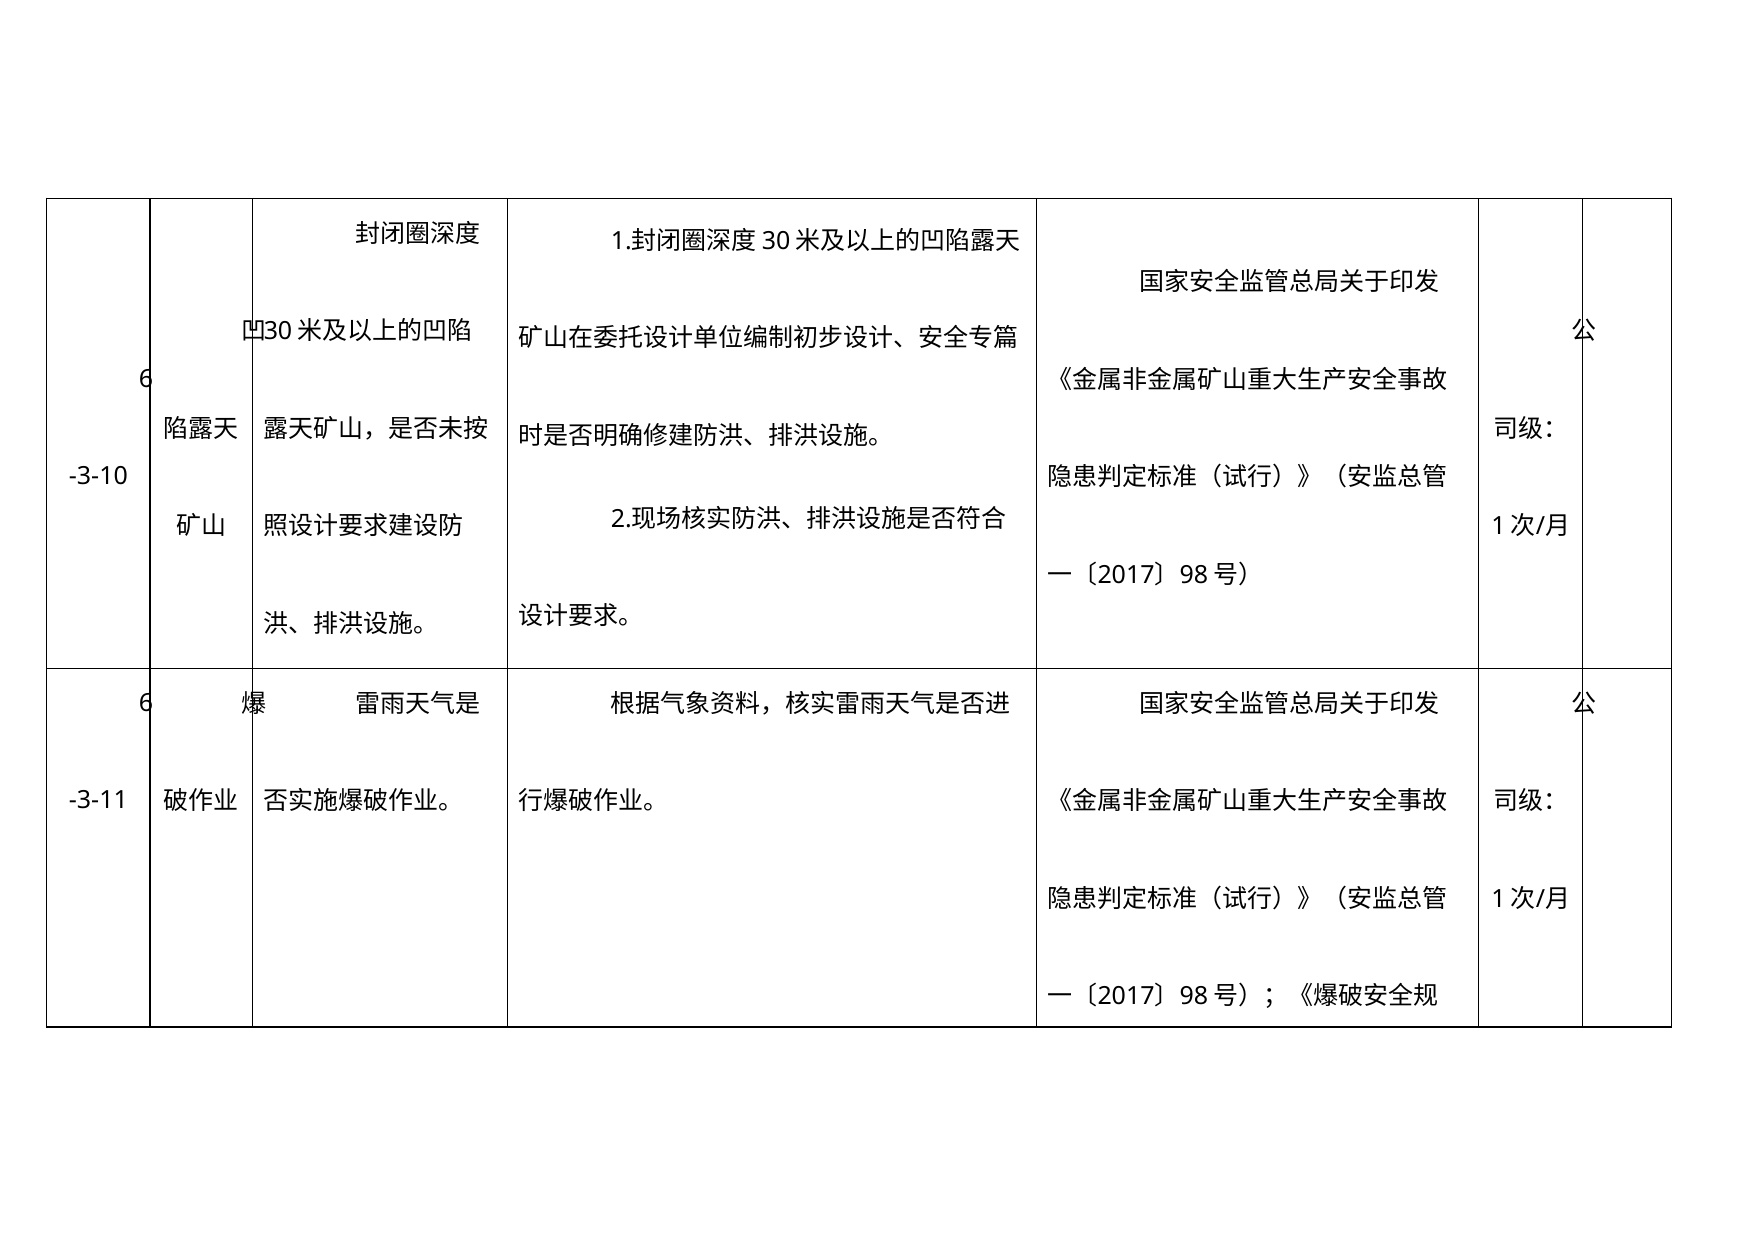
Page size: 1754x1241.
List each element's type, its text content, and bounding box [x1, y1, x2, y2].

table_cell 6-3-10 [47, 199, 149, 668]
table_cell 公司级：1次/月 [1479, 669, 1582, 1026]
table_cell [1583, 669, 1671, 1026]
table_cell [1583, 199, 1671, 668]
table_cell 雷雨天气是否实施爆破作业。 [253, 669, 507, 1026]
table_cell 公司级：1次/月 [1479, 199, 1582, 668]
table_cell 6-3-11 [47, 669, 149, 1026]
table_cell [1037, 669, 1478, 1026]
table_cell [1037, 199, 1478, 668]
table_cell 凹陷露天矿山 [151, 199, 252, 668]
table_cell 封闭圈深度30米及以上的凹陷露天矿山，是否未按照设计要求建设防洪、排洪设施。 [253, 199, 507, 668]
table_cell 爆破作业 [151, 669, 252, 1026]
table_cell 1.封闭圈深度30米及以上的凹陷露天矿山在委托设计单位编制初步设计、安全专篇时是否明确修建防洪、排洪设施。 2.现场核实防洪、排洪设施是否符合设计要求。 [508, 199, 1036, 668]
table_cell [508, 669, 1036, 1026]
